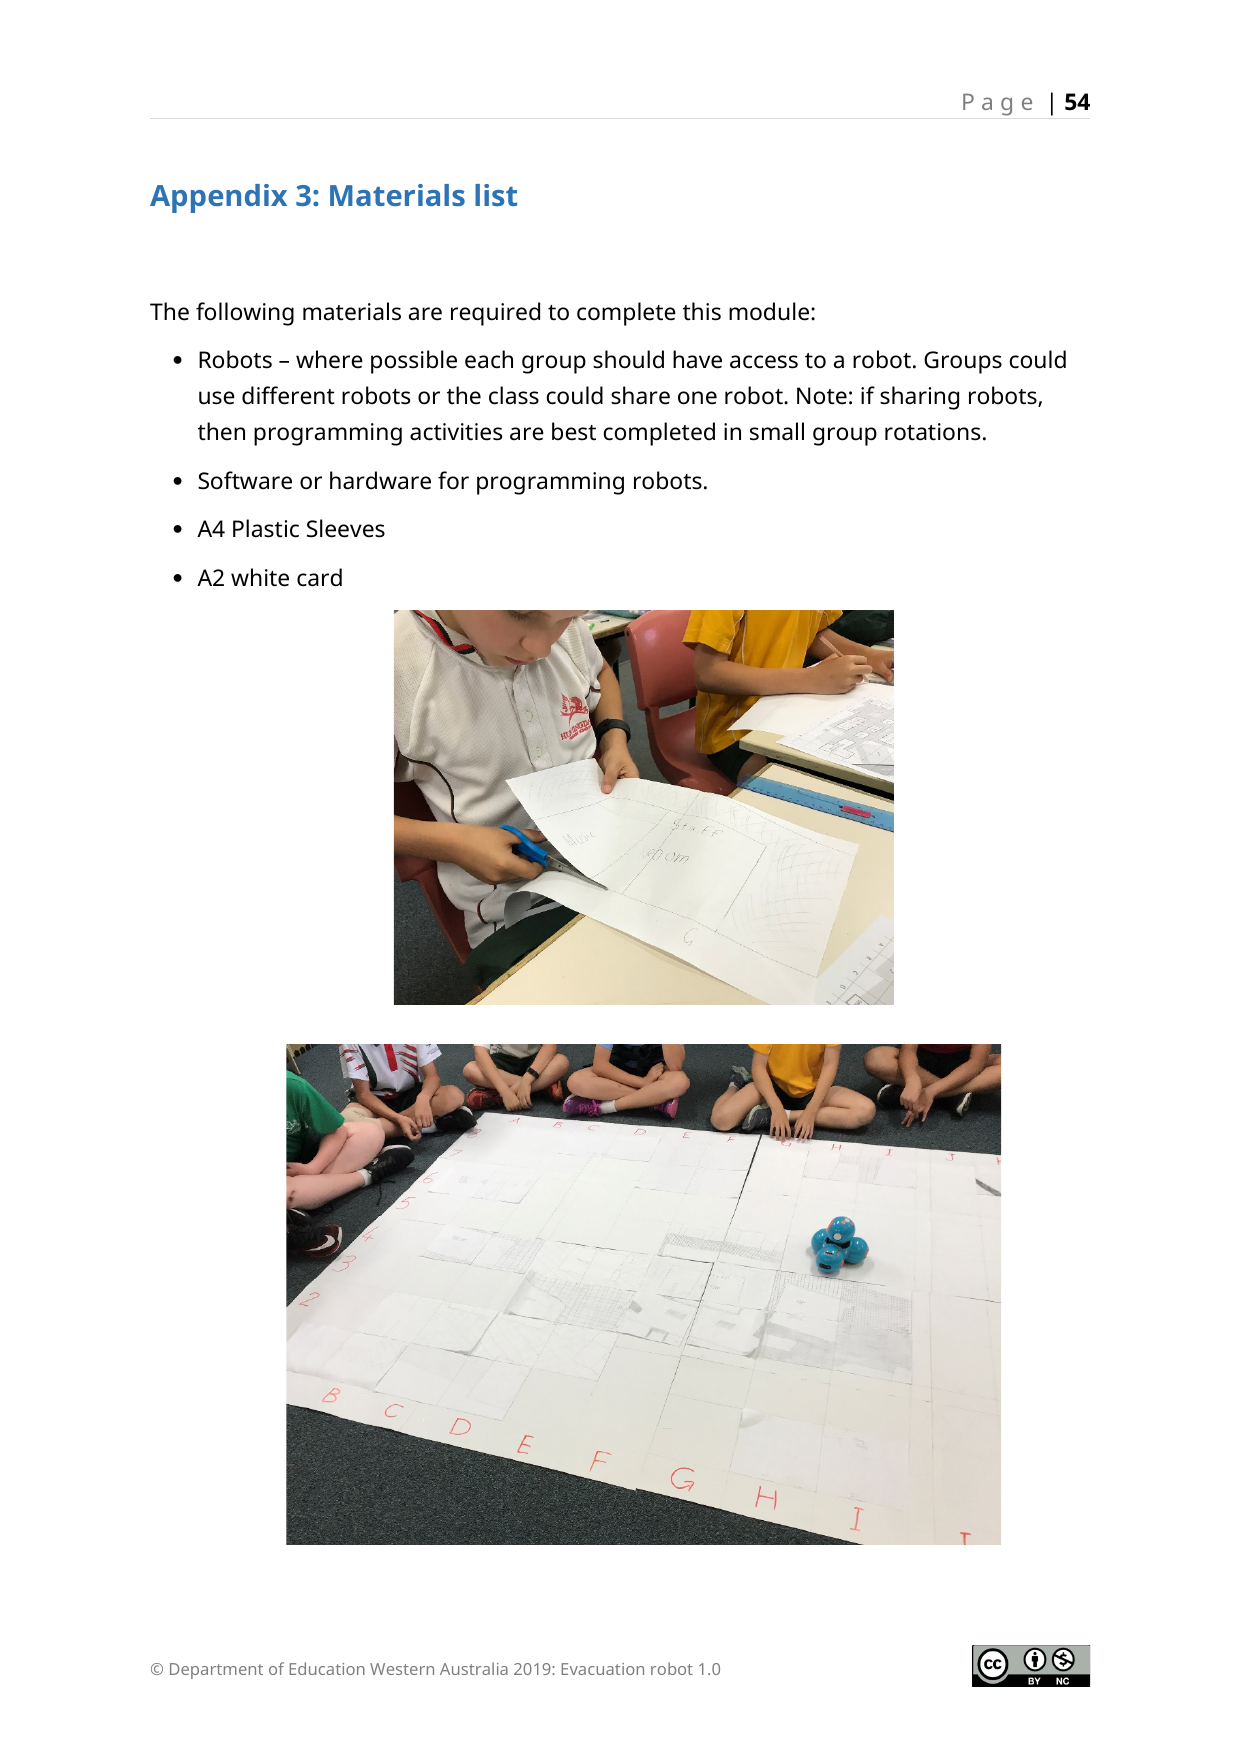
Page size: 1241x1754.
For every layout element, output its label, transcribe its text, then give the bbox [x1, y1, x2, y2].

picture [286, 1044, 1002, 1545]
list Robots – where possible each group should have access to a robot. Groups could use different robots or the class could share one robot. Note: if sharing robots, then programming activities are best completed in small group rotations. [174, 344, 1090, 447]
list Software or hardware for programming robots. [174, 465, 1090, 496]
picture [972, 1645, 1091, 1687]
subtitle Appendix 3: Materials list [150, 175, 1090, 214]
picture [393, 610, 894, 1005]
list A2 white card [174, 562, 1090, 593]
list A4 Plastic Sleeves [174, 513, 1090, 544]
text The following materials are required to complete this module: [150, 296, 1090, 327]
